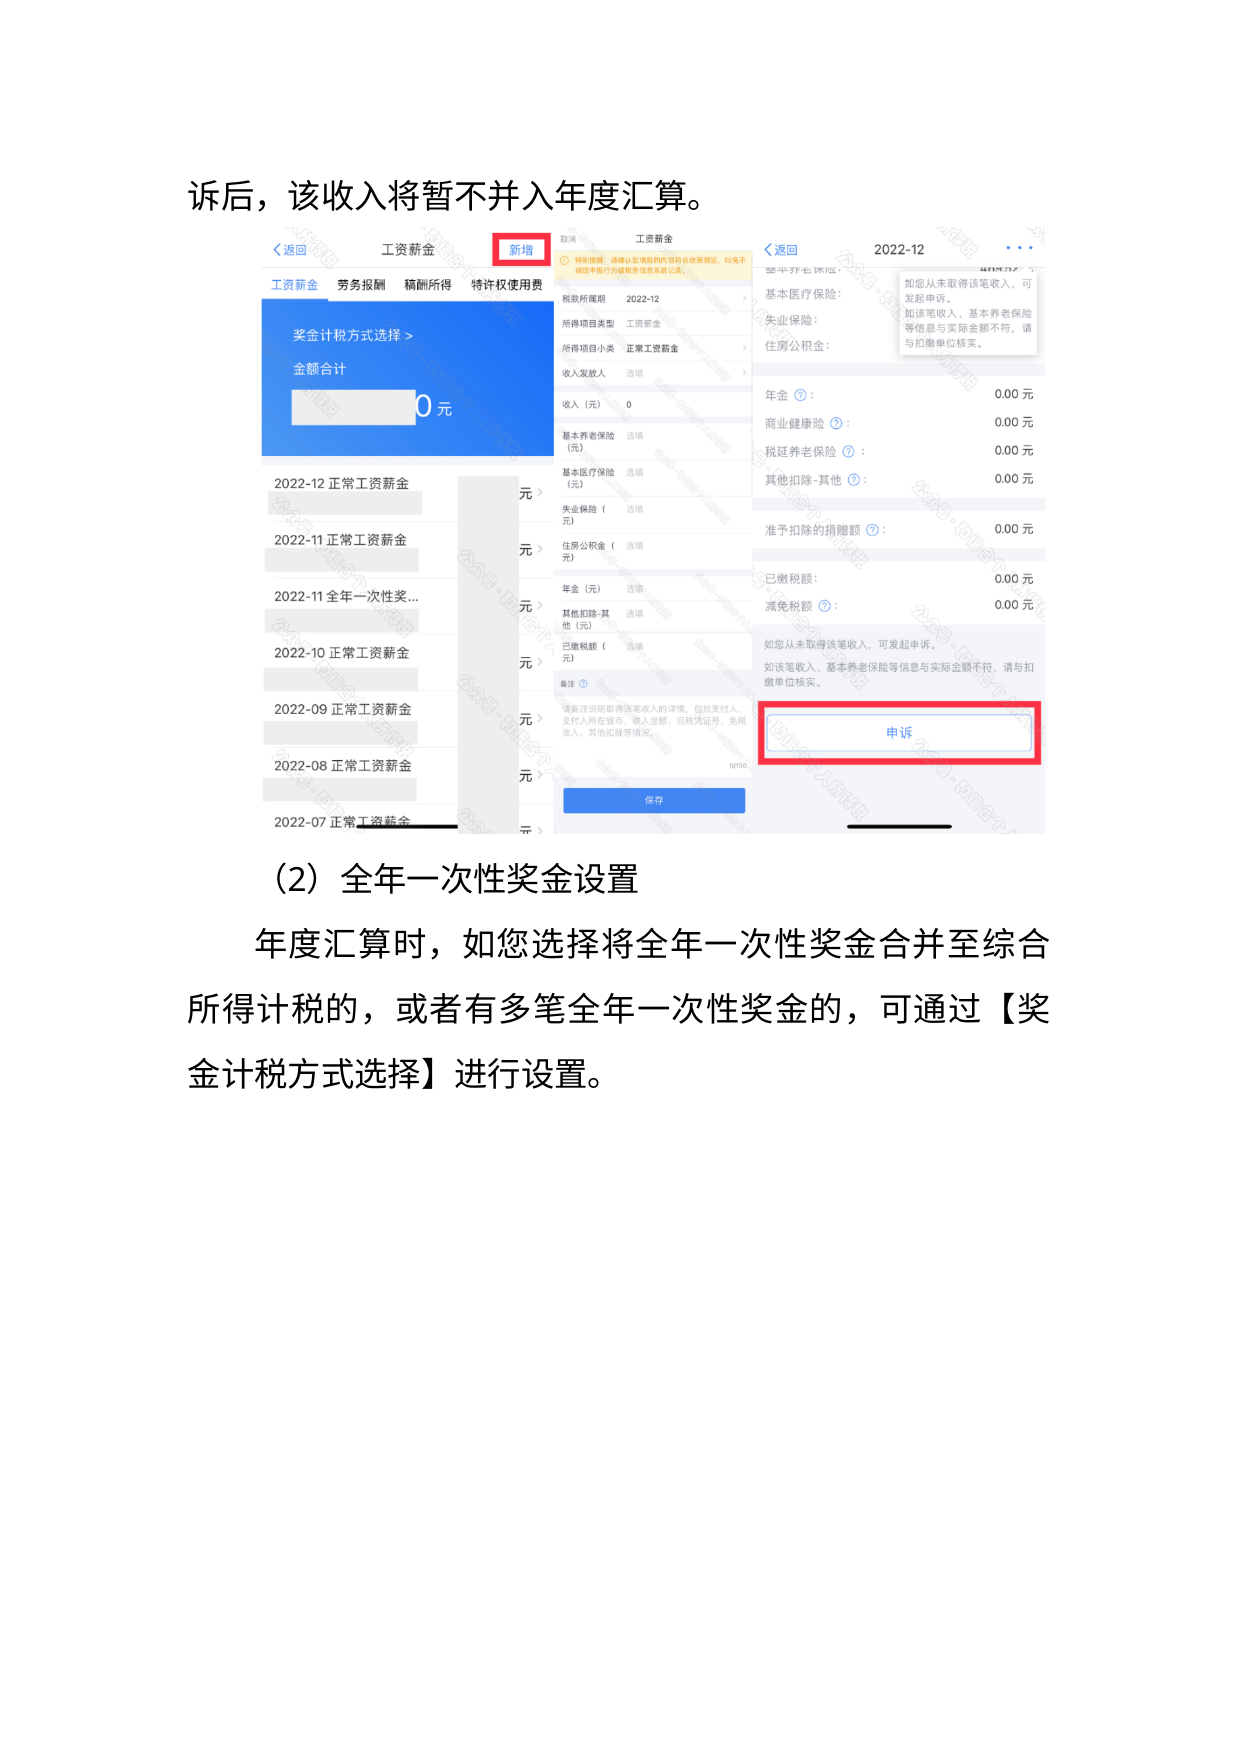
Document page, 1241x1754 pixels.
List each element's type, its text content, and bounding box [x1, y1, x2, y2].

picture [261, 227, 1046, 834]
text （2）全年一次性奖金设置 [187, 844, 1053, 909]
text 年度汇算时，如您选择将全年一次性奖金合并至综合所得计税的，或者有多笔全年一次性奖金的，可通过【奖金计税方式选择】进行设置。 [187, 909, 1053, 1104]
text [187, 162, 1053, 227]
